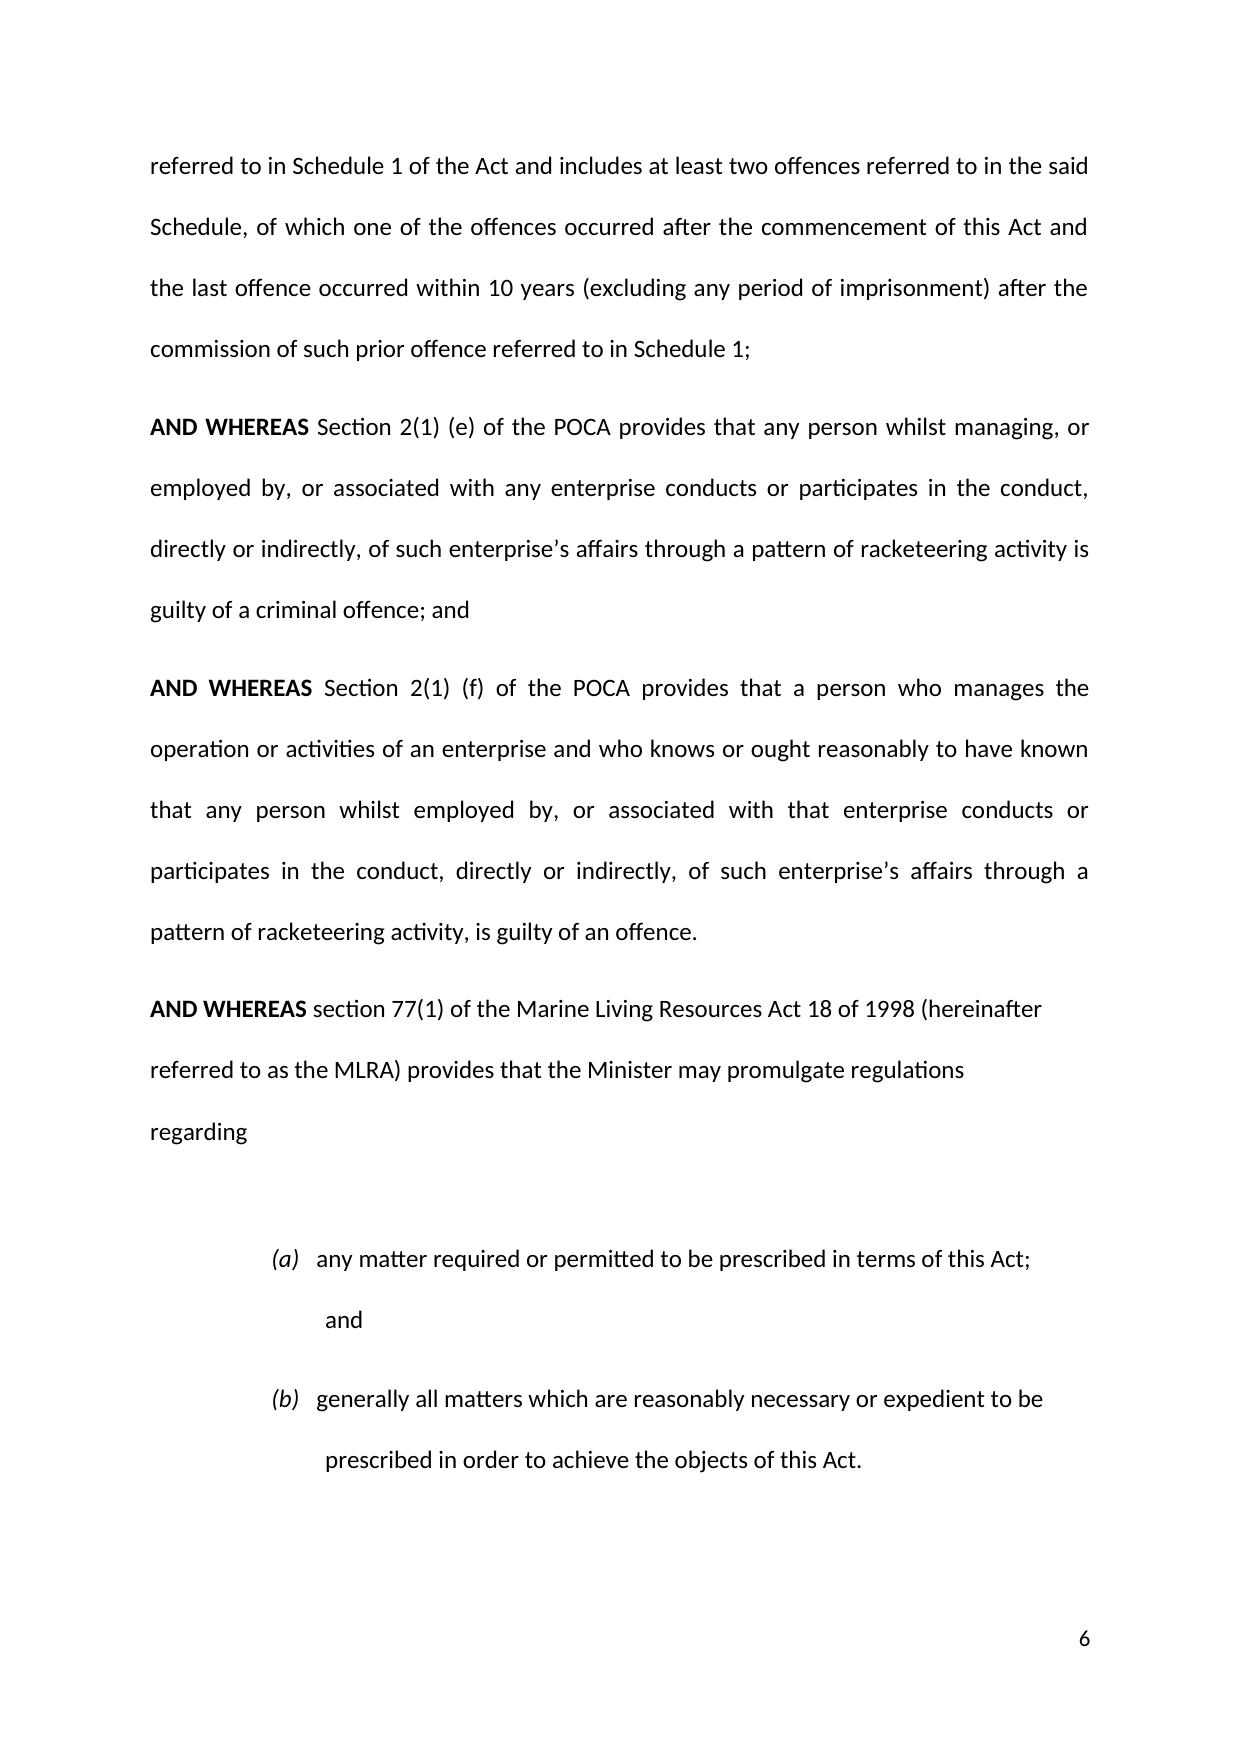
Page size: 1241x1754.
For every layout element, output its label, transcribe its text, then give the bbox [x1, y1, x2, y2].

text (b) generally all matters which are reasonably necessary or expedient to be prescribed in order to achieve the objects of this Act. [237, 1383, 1053, 1475]
text (a) any matter required or permitted to be prescribed in terms of this Act; and [237, 1243, 1053, 1334]
text AND WHEREAS Section 2(1) (f) of the POCA provides that a person who manages the operation or activities of an enterprise and who knows or ought reasonably to have known that any person whilst employed by, or associated with that enterprise conducts or participates in the conduct, directly or indirectly, of such enterprise’s affairs through a pattern of racketeering activity, is guilty of an offence. [150, 672, 1090, 946]
text AND WHEREAS Section 2(1) (e) of the POCA provides that any person whilst managing, or employed by, or associated with any enterprise conducts or participates in the conduct, directly or indirectly, of such enterprise’s affairs through a pattern of racketeering activity is guilty of a criminal offence; and [150, 411, 1090, 624]
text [150, 150, 1090, 364]
text AND WHEREAS section 77(1) of the Marine Living Resources Act 18 of 1998 (hereinafter referred to as the MLRA) provides that the Minister may promulgate regulations regarding [150, 993, 1053, 1146]
